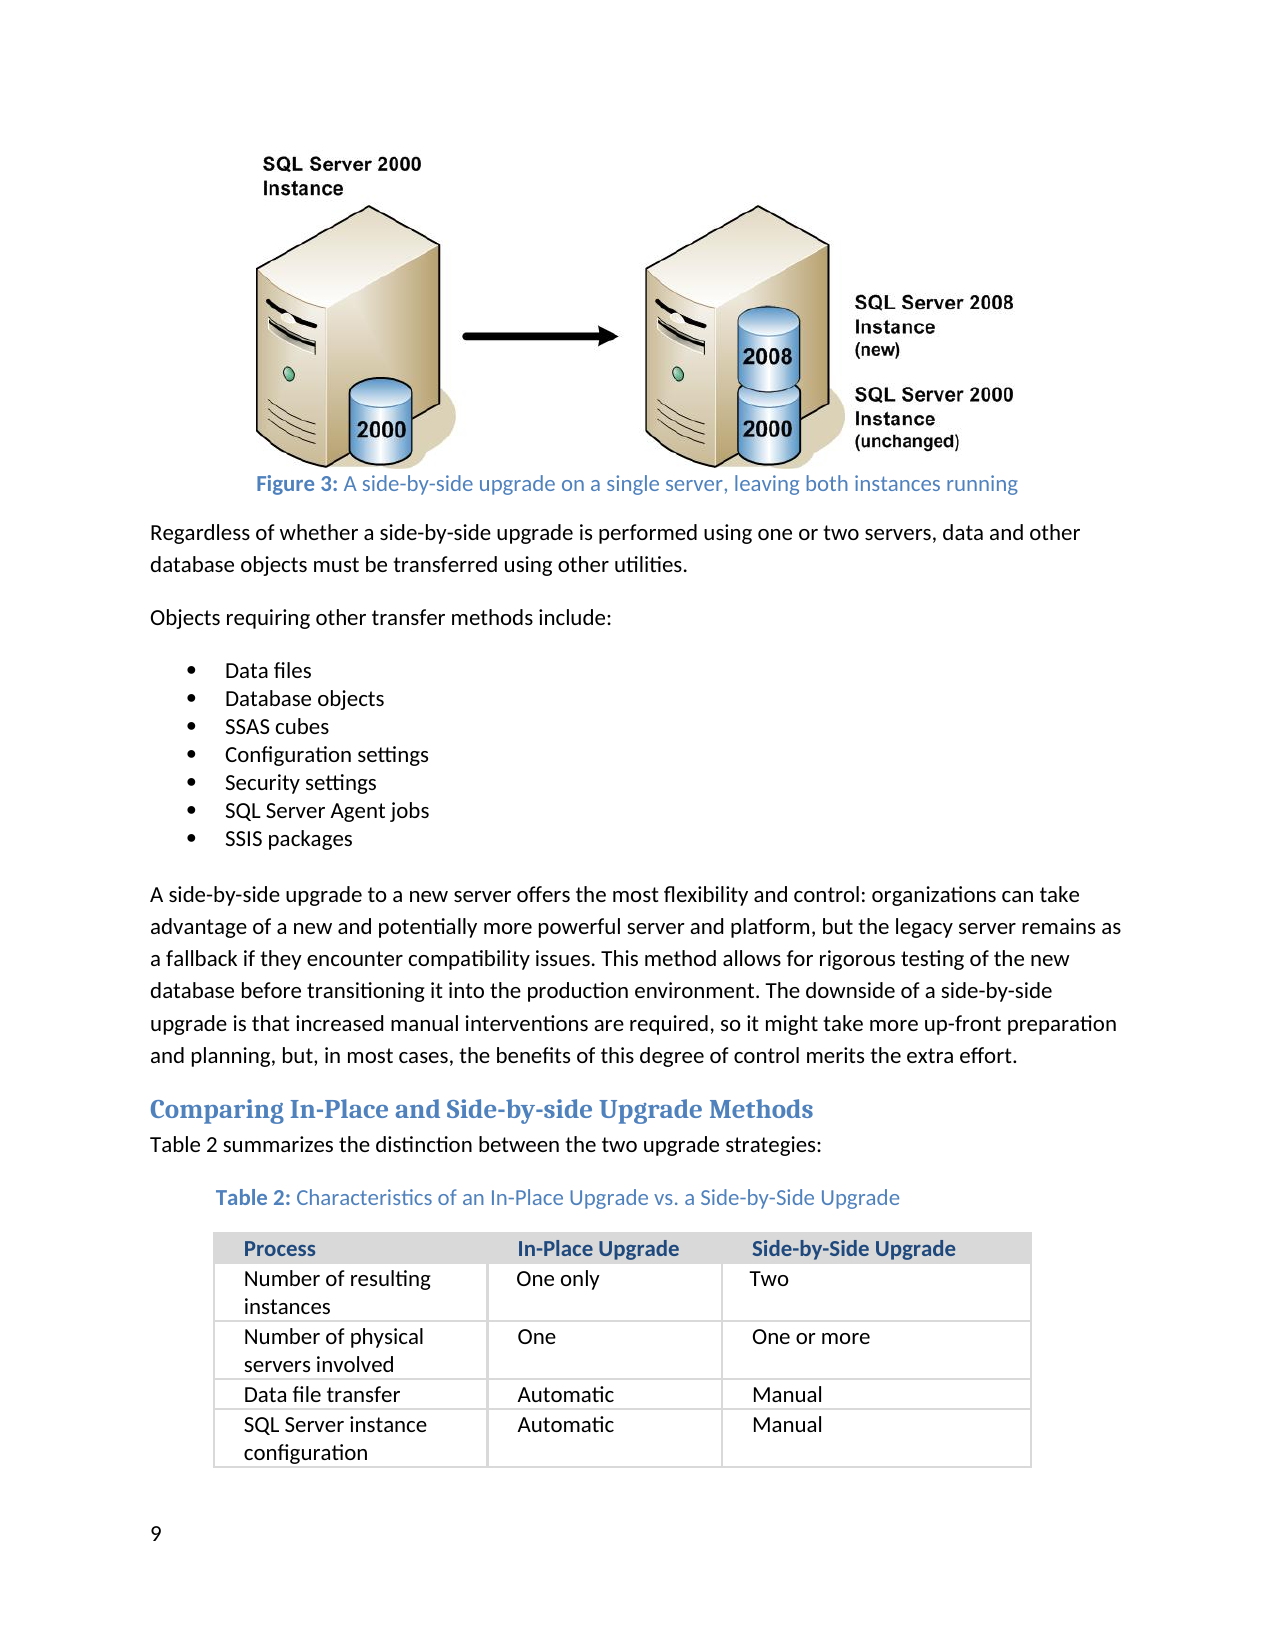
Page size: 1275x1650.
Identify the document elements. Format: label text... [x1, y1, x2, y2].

picture [256, 150, 1019, 469]
table_cell Manual [723, 1410, 1030, 1466]
text Figure 3: A side-by-side upgrade on a single server, leaving both instances running [150, 469, 1125, 497]
table_cell SQL Server instance configuration [215, 1410, 486, 1466]
table_cell Two [723, 1264, 1030, 1320]
table_header Process [215, 1234, 486, 1262]
text Regardless of whether a side-by-side upgrade is performed using one or two servers, data and other database objects must be transferred using other utilities. [150, 518, 1125, 578]
list SQL Server Agent jobs [187, 796, 1125, 824]
table_cell One [489, 1322, 721, 1378]
list Configuration settings [187, 740, 1125, 768]
text A side-by-side upgrade to a new server offers the most flexibility and control: organizations can take advantage of a new and potentially more powerful server and platform, but the legacy server remains as a fallback if they encounter compatibility issues. This method allows for rigorous testing of the new database before transitioning it into the production environment. The downside of a side-by-side upgrade is that increased manual interventions are required, so it might take more up-front preparation and planning, but, in most cases, the benefits of this degree of control merits the extra effort. [150, 880, 1125, 1069]
table_header Side-by-Side Upgrade [723, 1234, 1030, 1262]
table_cell Automatic [489, 1380, 721, 1408]
table_cell Number of physical servers involved [215, 1322, 486, 1378]
subtitle Comparing In-Place and Side-by-side Upgrade Methods [150, 1094, 1125, 1125]
text Objects requiring other transfer methods include: [150, 603, 1125, 631]
list SSAS cubes [187, 712, 1125, 740]
table_cell One only [489, 1264, 721, 1320]
table_cell Number of resulting instances [215, 1264, 486, 1320]
table_cell One or more [723, 1322, 1030, 1378]
table_cell Manual [723, 1380, 1030, 1408]
list Security settings [187, 768, 1125, 796]
list SSIS packages [187, 824, 1125, 852]
list Data files [187, 656, 1125, 684]
table_cell Data file transfer [215, 1380, 486, 1408]
text Table 2 summarizes the distinction between the two upgrade strategies: [150, 1130, 1125, 1158]
table_cell Automatic [489, 1410, 721, 1466]
table_header In-Place Upgrade [489, 1234, 721, 1262]
text Table 2: Characteristics of an In-Place Upgrade vs. a Side-by-Side Upgrade [216, 1183, 1125, 1211]
list Database objects [187, 684, 1125, 712]
